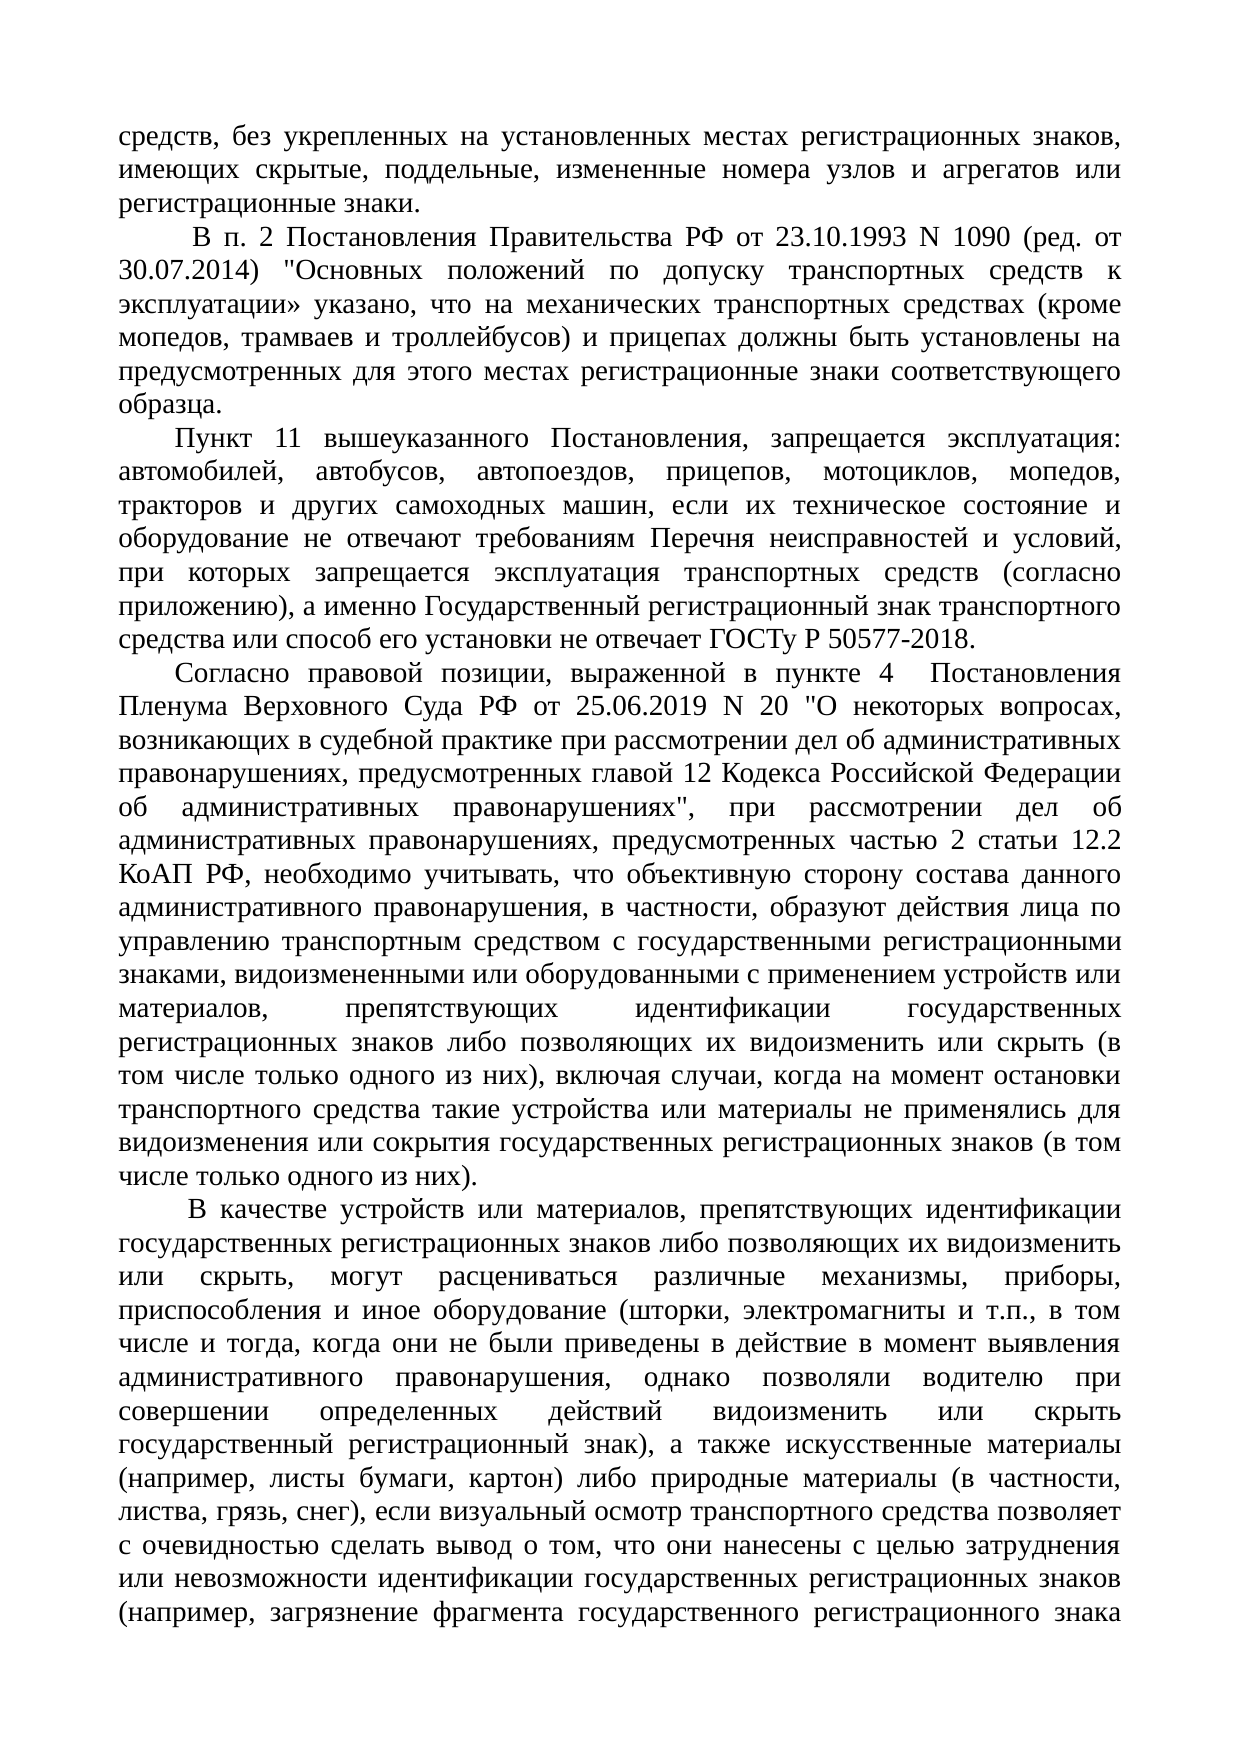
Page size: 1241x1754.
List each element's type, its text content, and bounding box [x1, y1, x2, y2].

text В п. 2 Постановления Правительства РФ от 23.10.1993 N 1090 (ред. от 30.07.2014) "Основных положений по допуску транспортных средств к эксплуатации» указано, что на механических транспортных средствах (кроме мопедов, трамваев и троллейбусов) и прицепах должны быть установлены на предусмотренных для этого местах регистрационные знаки соответствующего образца. [118, 219, 1122, 420]
text Пункт 11 вышеуказанного Постановления, запрещается эксплуатация: автомобилей, автобусов, автопоездов, прицепов, мотоциклов, мопедов, тракторов и других самоходных машин, если их техническое состояние и оборудование не отвечают требованиям Перечня неисправностей и условий, при которых запрещается эксплуатация транспортных средств (согласно приложению), а именно Государственный регистрационный знак транспортного средства или способ его установки не отвечает ГОСТу Р 50577-2018. [118, 420, 1122, 655]
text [118, 118, 1122, 219]
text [118, 1191, 1122, 1627]
text Согласно правовой позиции, выраженной в пункте 4 Постановления Пленума Верховного Суда РФ от 25.06.2019 N 20 "О некоторых вопросах, возникающих в судебной практике при рассмотрении дел об административных правонарушениях, предусмотренных главой 12 Кодекса Российской Федерации об административных правонарушениях", при рассмотрении дел об административных правонарушениях, предусмотренных частью 2 статьи 12.2 КоАП РФ, необходимо учитывать, что объективную сторону состава данного административного правонарушения, в частности, образуют действия лица по управлению транспортным средством с государственными регистрационными знаками, видоизмененными или оборудованными с применением устройств или материалов, препятствующих идентификации государственных регистрационных знаков либо позволяющих их видоизменить или скрыть (в том числе только одного из них), включая случаи, когда на момент остановки транспортного средства такие устройства или материалы не применялись для видоизменения или сокрытия государственных регистрационных знаков (в том числе только одного из них). [118, 655, 1122, 1191]
